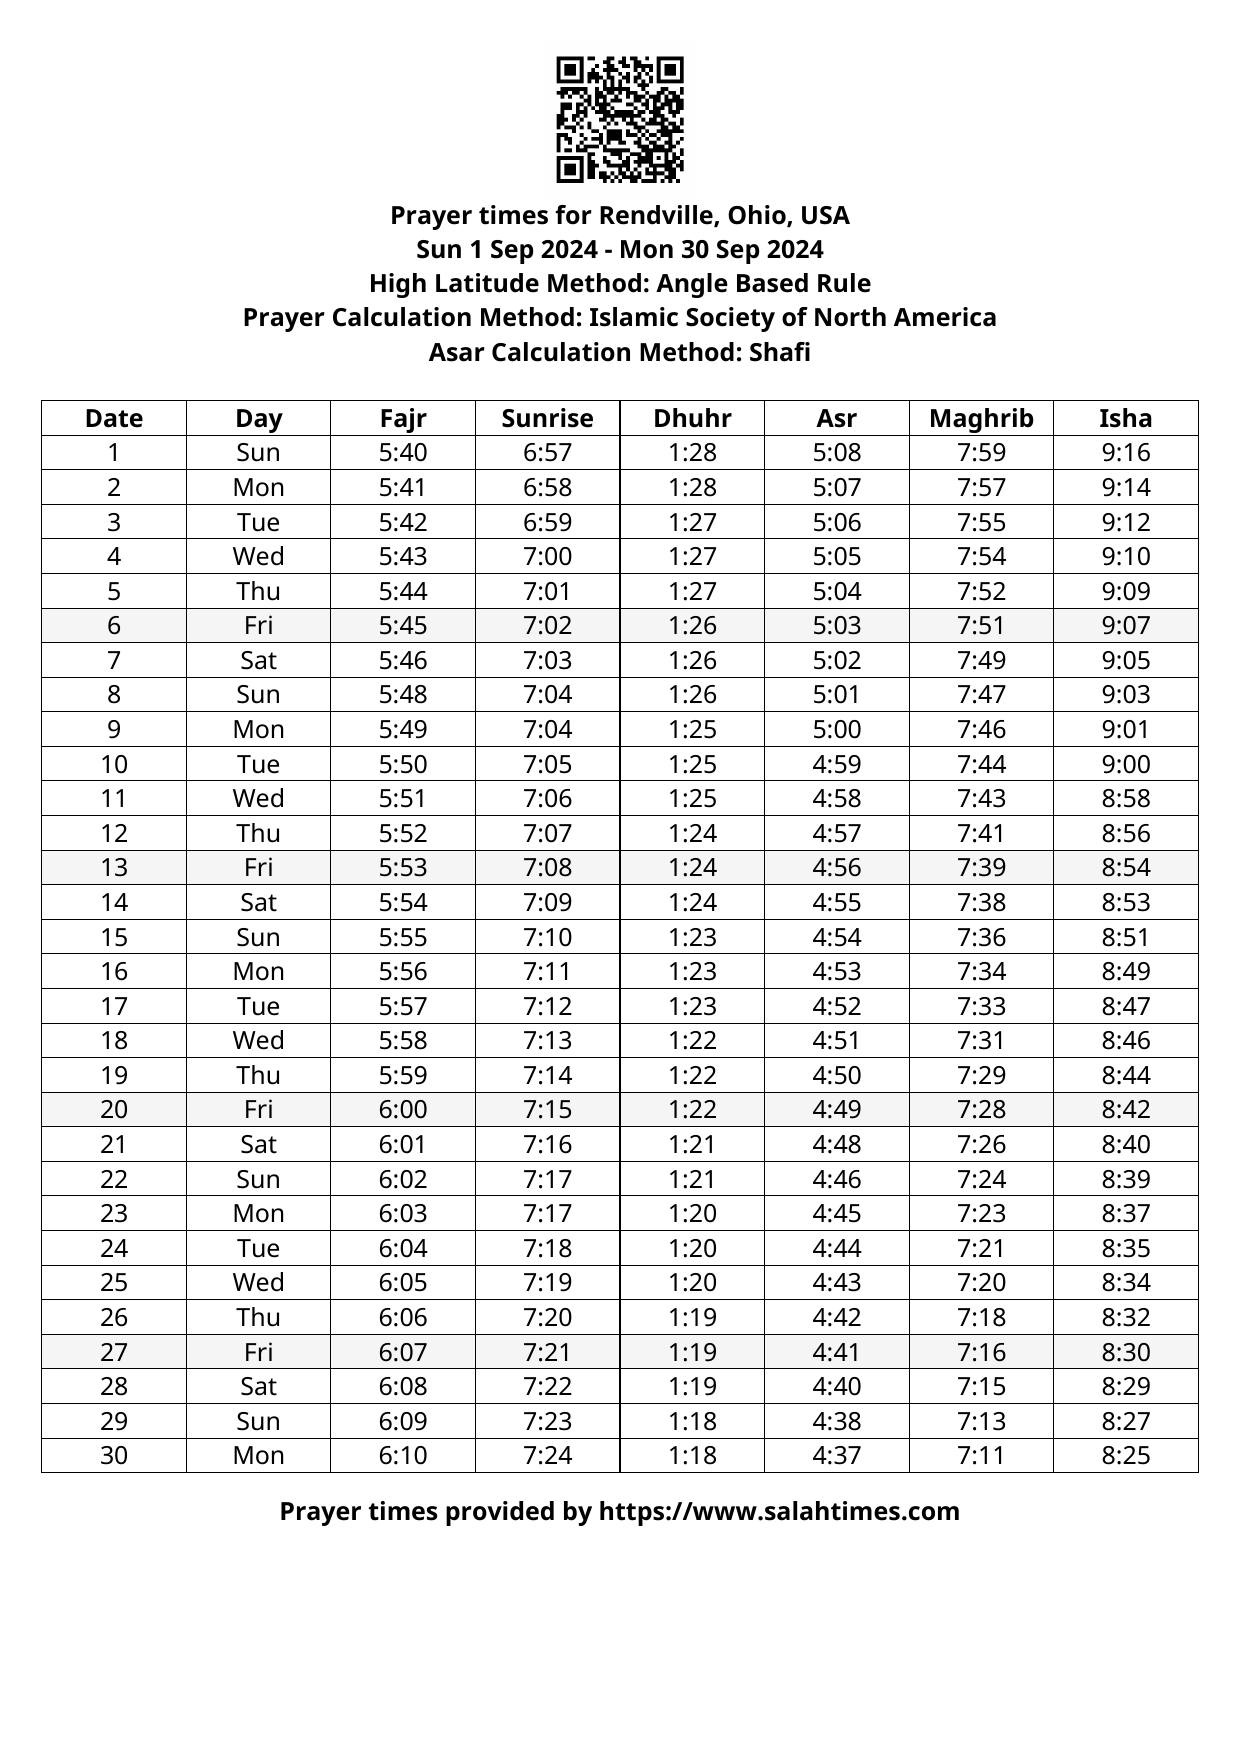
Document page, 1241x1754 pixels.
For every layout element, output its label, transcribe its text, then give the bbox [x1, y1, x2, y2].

text Sun 1 Sep 2024 - Mon 30 Sep 2024 [42, 232, 1198, 266]
table_cell 5:46 [331, 643, 475, 677]
table_cell 5:52 [331, 816, 475, 849]
table_cell 7:04 [476, 678, 619, 711]
table_cell 7:09 [476, 885, 619, 919]
table_cell 7:11 [910, 1439, 1053, 1472]
table_header Sunrise [476, 401, 619, 434]
table_cell 4:53 [765, 954, 909, 988]
table_header Day [187, 401, 330, 434]
table_cell Fri [187, 851, 330, 884]
table_cell 8:27 [1054, 1404, 1198, 1437]
table_cell Sun [187, 920, 330, 953]
table_cell 8:42 [1054, 1093, 1198, 1126]
table_cell 5:59 [331, 1058, 475, 1092]
table_cell 7:18 [476, 1231, 619, 1264]
table_cell 5:51 [331, 781, 475, 815]
table_cell 1:22 [621, 1093, 764, 1126]
table_cell 4:58 [765, 781, 909, 815]
table_cell 7:13 [910, 1404, 1053, 1437]
table_cell 8:37 [1054, 1196, 1198, 1230]
table_cell 1:18 [621, 1439, 764, 1472]
table_cell 8:35 [1054, 1231, 1198, 1264]
table_cell 4:44 [765, 1231, 909, 1264]
table_cell 9 [42, 712, 186, 746]
table_cell 6 [42, 609, 186, 642]
table_cell 7:49 [910, 643, 1053, 677]
table_cell 1:24 [621, 885, 764, 919]
table_cell 1:23 [621, 954, 764, 988]
table_cell 8:39 [1054, 1162, 1198, 1195]
table_cell 4:37 [765, 1439, 909, 1472]
table_cell 8:51 [1054, 920, 1198, 953]
table_cell Tue [187, 505, 330, 538]
table_cell 1:20 [621, 1231, 764, 1264]
table_cell 1:23 [621, 989, 764, 1022]
table_cell 19 [42, 1058, 186, 1092]
table_cell 7:24 [476, 1439, 619, 1472]
table_cell 4 [42, 539, 186, 573]
table_cell 7:28 [910, 1093, 1053, 1126]
table_cell 29 [42, 1404, 186, 1437]
table_cell 21 [42, 1127, 186, 1161]
table_cell 1:19 [621, 1335, 764, 1368]
table_cell 5:56 [331, 954, 475, 988]
table_cell Fri [187, 1093, 330, 1126]
table_cell Sat [187, 643, 330, 677]
table_cell 7:22 [476, 1369, 619, 1403]
table_cell 4:45 [765, 1196, 909, 1230]
table_cell Sat [187, 1369, 330, 1403]
table_cell Wed [187, 1266, 330, 1299]
table_cell Mon [187, 470, 330, 504]
table_cell 7:20 [910, 1266, 1053, 1299]
table_cell 5:03 [765, 609, 909, 642]
table_cell 7:23 [910, 1196, 1053, 1230]
table_cell 7:38 [910, 885, 1053, 919]
table_cell 6:08 [331, 1369, 475, 1403]
table_cell 7:04 [476, 712, 619, 746]
table_cell 1:26 [621, 678, 764, 711]
table_cell Thu [187, 1300, 330, 1334]
table_cell 22 [42, 1162, 186, 1195]
table_cell 1:22 [621, 1058, 764, 1092]
table_cell 4:56 [765, 851, 909, 884]
table_cell 8:32 [1054, 1300, 1198, 1334]
table_cell 1:22 [621, 1024, 764, 1057]
table_cell Sun [187, 1162, 330, 1195]
table_cell 8:56 [1054, 816, 1198, 849]
table_cell 1:28 [621, 436, 764, 469]
table_cell 5:48 [331, 678, 475, 711]
table_cell Wed [187, 539, 330, 573]
table_cell Sun [187, 1404, 330, 1437]
table_cell 8:40 [1054, 1127, 1198, 1161]
table_header Date [42, 401, 186, 434]
table_cell Mon [187, 712, 330, 746]
table_header Asr [765, 401, 909, 434]
table_cell 9:05 [1054, 643, 1198, 677]
table_cell 7:19 [476, 1266, 619, 1299]
table_cell 8:29 [1054, 1369, 1198, 1403]
table_cell Sun [187, 436, 330, 469]
table_cell 1:26 [621, 609, 764, 642]
table_cell 6:06 [331, 1300, 475, 1334]
table_cell 1:23 [621, 920, 764, 953]
table_cell 1:26 [621, 643, 764, 677]
table_cell 1:27 [621, 505, 764, 538]
table_cell 30 [42, 1439, 186, 1472]
table_cell 15 [42, 920, 186, 953]
table_cell 5:08 [765, 436, 909, 469]
table_cell 28 [42, 1369, 186, 1403]
table_cell 7:21 [910, 1231, 1053, 1264]
table_cell 7:47 [910, 678, 1053, 711]
table_cell 8:44 [1054, 1058, 1198, 1092]
table_cell 5:54 [331, 885, 475, 919]
table_cell Tue [187, 747, 330, 780]
table_cell Fri [187, 1335, 330, 1368]
table_cell 7 [42, 643, 186, 677]
table_cell 6:09 [331, 1404, 475, 1437]
table_cell 9:07 [1054, 609, 1198, 642]
table_cell 5:44 [331, 574, 475, 607]
table_cell 1:25 [621, 712, 764, 746]
table_cell 24 [42, 1231, 186, 1264]
table_cell Thu [187, 574, 330, 607]
table_cell 4:51 [765, 1024, 909, 1057]
text Prayer times provided by https://www.salahtimes.com [42, 1494, 1198, 1528]
table_cell 5:42 [331, 505, 475, 538]
table_cell 6:01 [331, 1127, 475, 1161]
table_cell Mon [187, 1196, 330, 1230]
table_cell 7:03 [476, 643, 619, 677]
table_cell 7:20 [476, 1300, 619, 1334]
table_cell Thu [187, 1058, 330, 1092]
table_cell Sat [187, 885, 330, 919]
table_cell 5:43 [331, 539, 475, 573]
table_cell 7:11 [476, 954, 619, 988]
table_cell 6:07 [331, 1335, 475, 1368]
table_cell 7:16 [910, 1335, 1053, 1368]
table_cell 7:17 [476, 1196, 619, 1230]
table_cell 5 [42, 574, 186, 607]
table_cell 1:24 [621, 851, 764, 884]
table_cell 4:52 [765, 989, 909, 1022]
table_cell 4:49 [765, 1093, 909, 1126]
table_cell 7:54 [910, 539, 1053, 573]
table_cell 7:07 [476, 816, 619, 849]
table_cell 13 [42, 851, 186, 884]
table_cell 7:02 [476, 609, 619, 642]
table_cell Fri [187, 609, 330, 642]
table_cell 9:10 [1054, 539, 1198, 573]
table_cell 9:12 [1054, 505, 1198, 538]
table_cell 7:05 [476, 747, 619, 780]
table_cell 7:12 [476, 989, 619, 1022]
table_header Isha [1054, 401, 1198, 434]
table_cell 7:26 [910, 1127, 1053, 1161]
text Asar Calculation Method: Shafi [42, 334, 1198, 368]
table_cell 7:16 [476, 1127, 619, 1161]
table_cell Tue [187, 1231, 330, 1264]
table_cell 7:21 [476, 1335, 619, 1368]
table_cell 8:53 [1054, 885, 1198, 919]
table_cell Sun [187, 678, 330, 711]
table_cell Mon [187, 954, 330, 988]
table_cell 6:02 [331, 1162, 475, 1195]
table_cell Thu [187, 816, 330, 849]
table_cell 8:49 [1054, 954, 1198, 988]
table_cell 7:00 [476, 539, 619, 573]
table_cell 5:04 [765, 574, 909, 607]
table_cell 4:40 [765, 1369, 909, 1403]
table_cell 1:20 [621, 1266, 764, 1299]
table_cell 6:00 [331, 1093, 475, 1126]
table_cell 7:15 [910, 1369, 1053, 1403]
table_cell 7:43 [910, 781, 1053, 815]
table_cell Wed [187, 781, 330, 815]
table_cell 1:19 [621, 1300, 764, 1334]
table_cell 4:38 [765, 1404, 909, 1437]
table_cell 5:49 [331, 712, 475, 746]
table_cell 8:30 [1054, 1335, 1198, 1368]
table_header Maghrib [910, 401, 1053, 434]
table_cell 8:54 [1054, 851, 1198, 884]
table_cell 7:01 [476, 574, 619, 607]
table_cell 5:00 [765, 712, 909, 746]
table_cell 7:36 [910, 920, 1053, 953]
table_cell 8:47 [1054, 989, 1198, 1022]
table_cell 6:59 [476, 505, 619, 538]
table_cell 1:28 [621, 470, 764, 504]
table_cell 10 [42, 747, 186, 780]
table_cell 9:09 [1054, 574, 1198, 607]
table_cell 6:58 [476, 470, 619, 504]
table_cell 7:10 [476, 920, 619, 953]
table_cell 1:21 [621, 1162, 764, 1195]
table_cell Mon [187, 1439, 330, 1472]
table_cell 1:19 [621, 1369, 764, 1403]
table_cell 7:46 [910, 712, 1053, 746]
table_cell 5:53 [331, 851, 475, 884]
table_cell 9:16 [1054, 436, 1198, 469]
table_cell 5:05 [765, 539, 909, 573]
table_cell 18 [42, 1024, 186, 1057]
table_cell 1:24 [621, 816, 764, 849]
picture [542, 41, 699, 198]
table_cell 9:14 [1054, 470, 1198, 504]
table_cell 14 [42, 885, 186, 919]
table_cell 6:03 [331, 1196, 475, 1230]
table_cell 5:02 [765, 643, 909, 677]
table_cell 7:52 [910, 574, 1053, 607]
table_cell 7:55 [910, 505, 1053, 538]
table_cell 7:23 [476, 1404, 619, 1437]
table_cell 4:50 [765, 1058, 909, 1092]
table_cell 5:45 [331, 609, 475, 642]
table_cell 7:31 [910, 1024, 1053, 1057]
table_cell 7:33 [910, 989, 1053, 1022]
table_cell Tue [187, 989, 330, 1022]
table_cell 4:59 [765, 747, 909, 780]
table_cell 5:41 [331, 470, 475, 504]
table_cell 25 [42, 1266, 186, 1299]
table_cell 4:43 [765, 1266, 909, 1299]
table_cell 5:01 [765, 678, 909, 711]
table_cell 26 [42, 1300, 186, 1334]
table_cell 7:24 [910, 1162, 1053, 1195]
table_cell 8:58 [1054, 781, 1198, 815]
table_cell 9:01 [1054, 712, 1198, 746]
table_cell 1:25 [621, 781, 764, 815]
table_cell 7:15 [476, 1093, 619, 1126]
table_cell 4:57 [765, 816, 909, 849]
text High Latitude Method: Angle Based Rule [42, 266, 1198, 300]
table_cell 5:57 [331, 989, 475, 1022]
table_header Dhuhr [621, 401, 764, 434]
table_cell Sat [187, 1127, 330, 1161]
table_cell 17 [42, 989, 186, 1022]
table_cell 1:20 [621, 1196, 764, 1230]
table_cell 6:57 [476, 436, 619, 469]
table_cell 23 [42, 1196, 186, 1230]
table_cell 7:34 [910, 954, 1053, 988]
table_cell 1 [42, 436, 186, 469]
table_cell 7:13 [476, 1024, 619, 1057]
table_cell 5:40 [331, 436, 475, 469]
table_cell 7:39 [910, 851, 1053, 884]
table_cell 5:06 [765, 505, 909, 538]
table_cell 4:46 [765, 1162, 909, 1195]
table_cell 1:21 [621, 1127, 764, 1161]
table_cell 8:34 [1054, 1266, 1198, 1299]
table_cell 16 [42, 954, 186, 988]
table_cell 11 [42, 781, 186, 815]
table_cell 5:58 [331, 1024, 475, 1057]
table_cell 5:07 [765, 470, 909, 504]
table_cell 2 [42, 470, 186, 504]
table_cell 9:03 [1054, 678, 1198, 711]
table_header Fajr [331, 401, 475, 434]
table_cell 7:41 [910, 816, 1053, 849]
table_cell 8:46 [1054, 1024, 1198, 1057]
table_cell 1:27 [621, 574, 764, 607]
table_cell 7:14 [476, 1058, 619, 1092]
table_cell 6:05 [331, 1266, 475, 1299]
table_cell 8:25 [1054, 1439, 1198, 1472]
table_cell 1:27 [621, 539, 764, 573]
table_cell 6:10 [331, 1439, 475, 1472]
table_cell 27 [42, 1335, 186, 1368]
table_cell 4:54 [765, 920, 909, 953]
table_cell 4:42 [765, 1300, 909, 1334]
table_cell 7:51 [910, 609, 1053, 642]
table_cell 20 [42, 1093, 186, 1126]
table_cell 3 [42, 505, 186, 538]
table_cell 1:25 [621, 747, 764, 780]
table_cell 7:08 [476, 851, 619, 884]
table_cell 7:06 [476, 781, 619, 815]
table_cell 4:48 [765, 1127, 909, 1161]
table_cell 6:04 [331, 1231, 475, 1264]
text Prayer times for Rendville, Ohio, USA [42, 198, 1198, 232]
table_cell 7:57 [910, 470, 1053, 504]
table_cell 7:59 [910, 436, 1053, 469]
table_cell 7:17 [476, 1162, 619, 1195]
table_cell 4:55 [765, 885, 909, 919]
table_cell 7:29 [910, 1058, 1053, 1092]
table_cell 12 [42, 816, 186, 849]
table_cell Wed [187, 1024, 330, 1057]
table_cell 4:41 [765, 1335, 909, 1368]
table_cell 8 [42, 678, 186, 711]
table_cell 1:18 [621, 1404, 764, 1437]
table_cell 5:55 [331, 920, 475, 953]
table_cell 9:00 [1054, 747, 1198, 780]
text Prayer Calculation Method: Islamic Society of North America [42, 300, 1198, 334]
table_cell 5:50 [331, 747, 475, 780]
table_cell 7:18 [910, 1300, 1053, 1334]
table_cell 7:44 [910, 747, 1053, 780]
